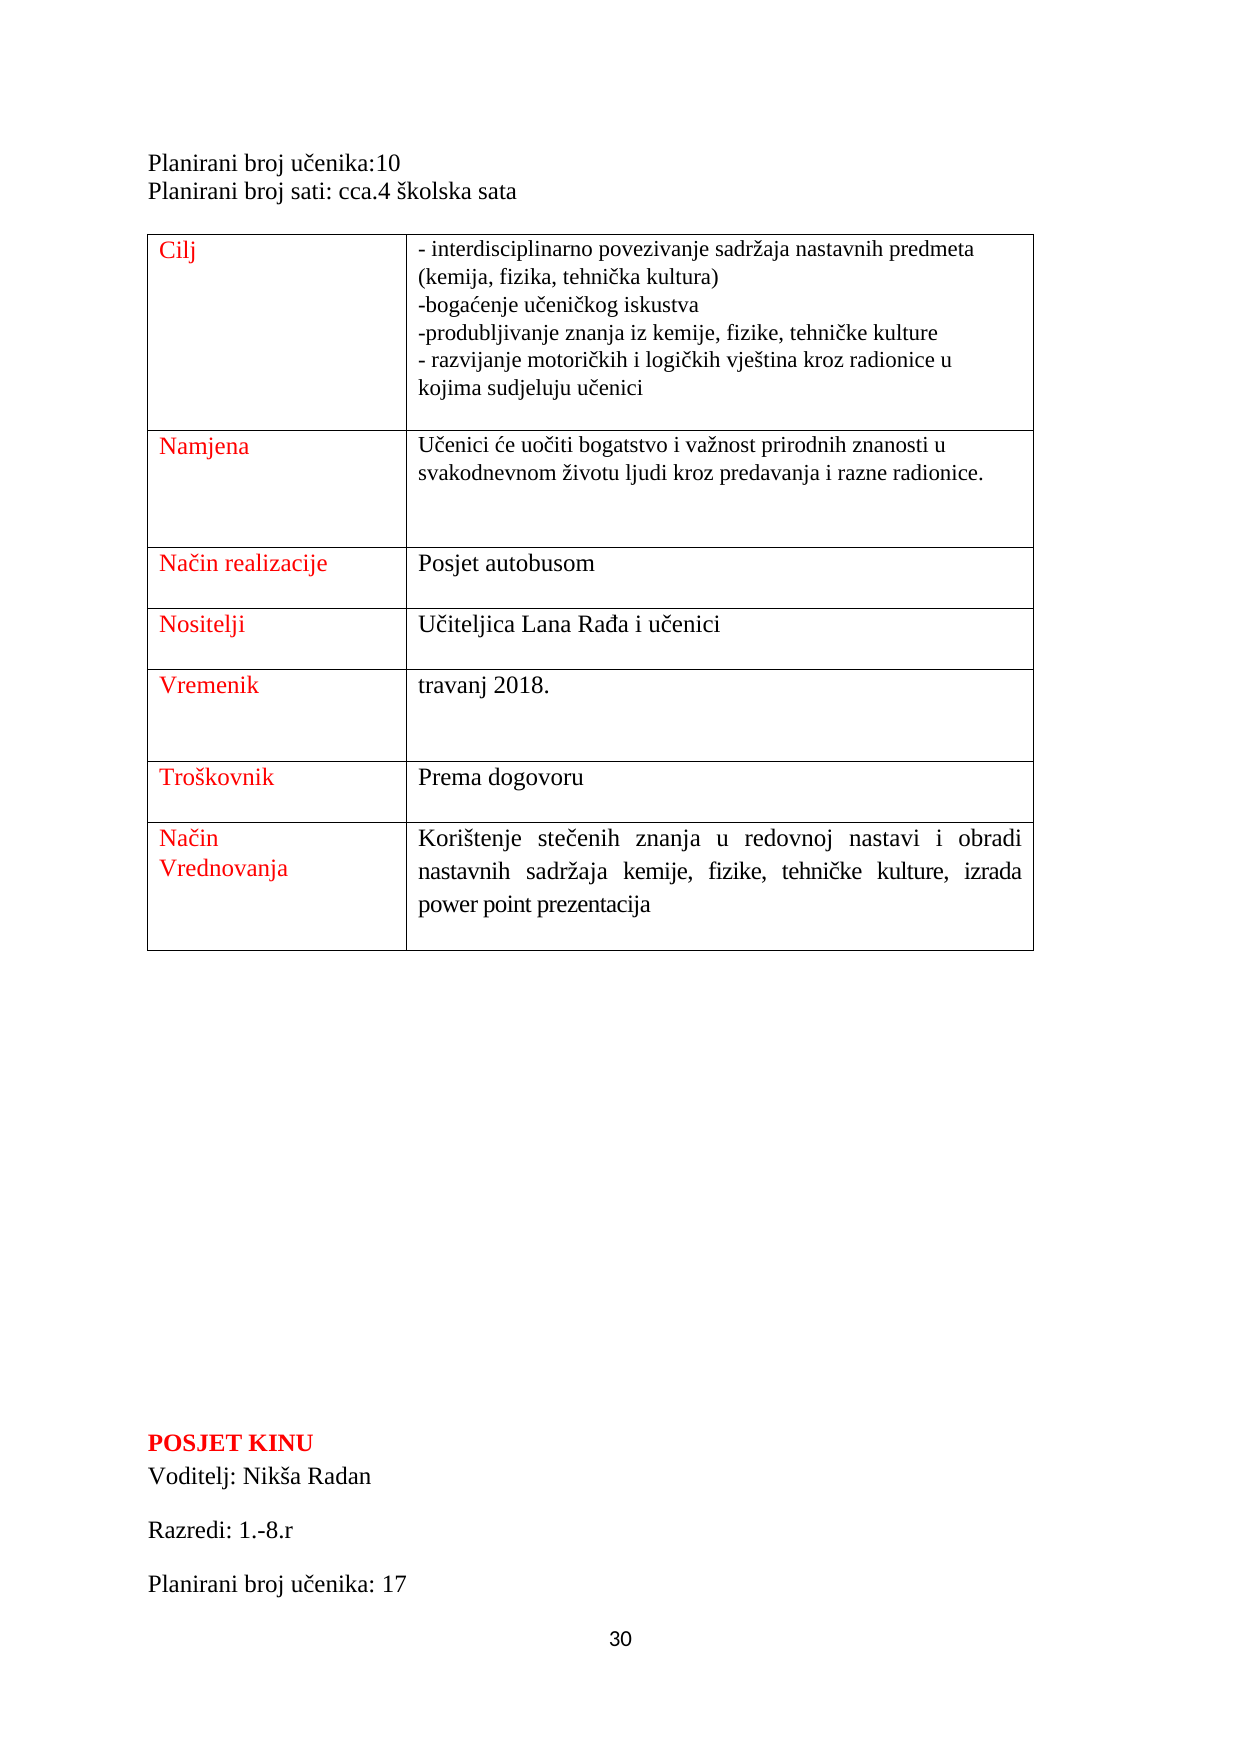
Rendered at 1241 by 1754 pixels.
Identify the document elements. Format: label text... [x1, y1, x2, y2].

text Planirani broj učenika:10 [148, 148, 1093, 176]
table_cell Namjena [148, 431, 406, 547]
table_cell Način realizacije [148, 548, 406, 608]
table_cell Troškovnik [148, 762, 406, 822]
text Planirani broj sati: cca.4 školska sata [148, 176, 1093, 205]
table_cell Korištenje stečenih znanja u redovnoj nastavi i obradi nastavnih sadržaja kemije, fizike, tehničke kulture, izrada power point prezentacija [407, 823, 1033, 950]
table_cell travanj 2018. [407, 670, 1033, 761]
table_cell Način Vrednovanja [148, 823, 406, 950]
table_cell Posjet autobusom [407, 548, 1033, 608]
text Razredi: 1.-8.r [148, 1515, 1093, 1544]
table_header Cilj [148, 235, 406, 430]
table_cell Nositelji [148, 609, 406, 669]
text Voditelj: Nikša Radan [148, 1461, 1093, 1490]
table_header - interdisciplinarno povezivanje sadržaja nastavnih predmeta (kemija, fizika, tehnička kultura) -bogaćenje učeničkog iskustva -produbljivanje znanja iz kemije, fizike, tehničke kulture - razvijanje motoričkih i logičkih vještina kroz radionice u kojima sudjeluju učenici [407, 235, 1033, 430]
subtitle POSJET KINU [148, 1428, 1093, 1457]
table_cell Vremenik [148, 670, 406, 761]
table_cell Učenici će uočiti bogatstvo i važnost prirodnih znanosti u svakodnevnom životu ljudi kroz predavanja i razne radionice. [407, 431, 1033, 547]
text Planirani broj učenika: 17 [148, 1569, 1093, 1598]
table_cell Učiteljica Lana Rađa i učenici [407, 609, 1033, 669]
table_cell Prema dogovoru [407, 762, 1033, 822]
